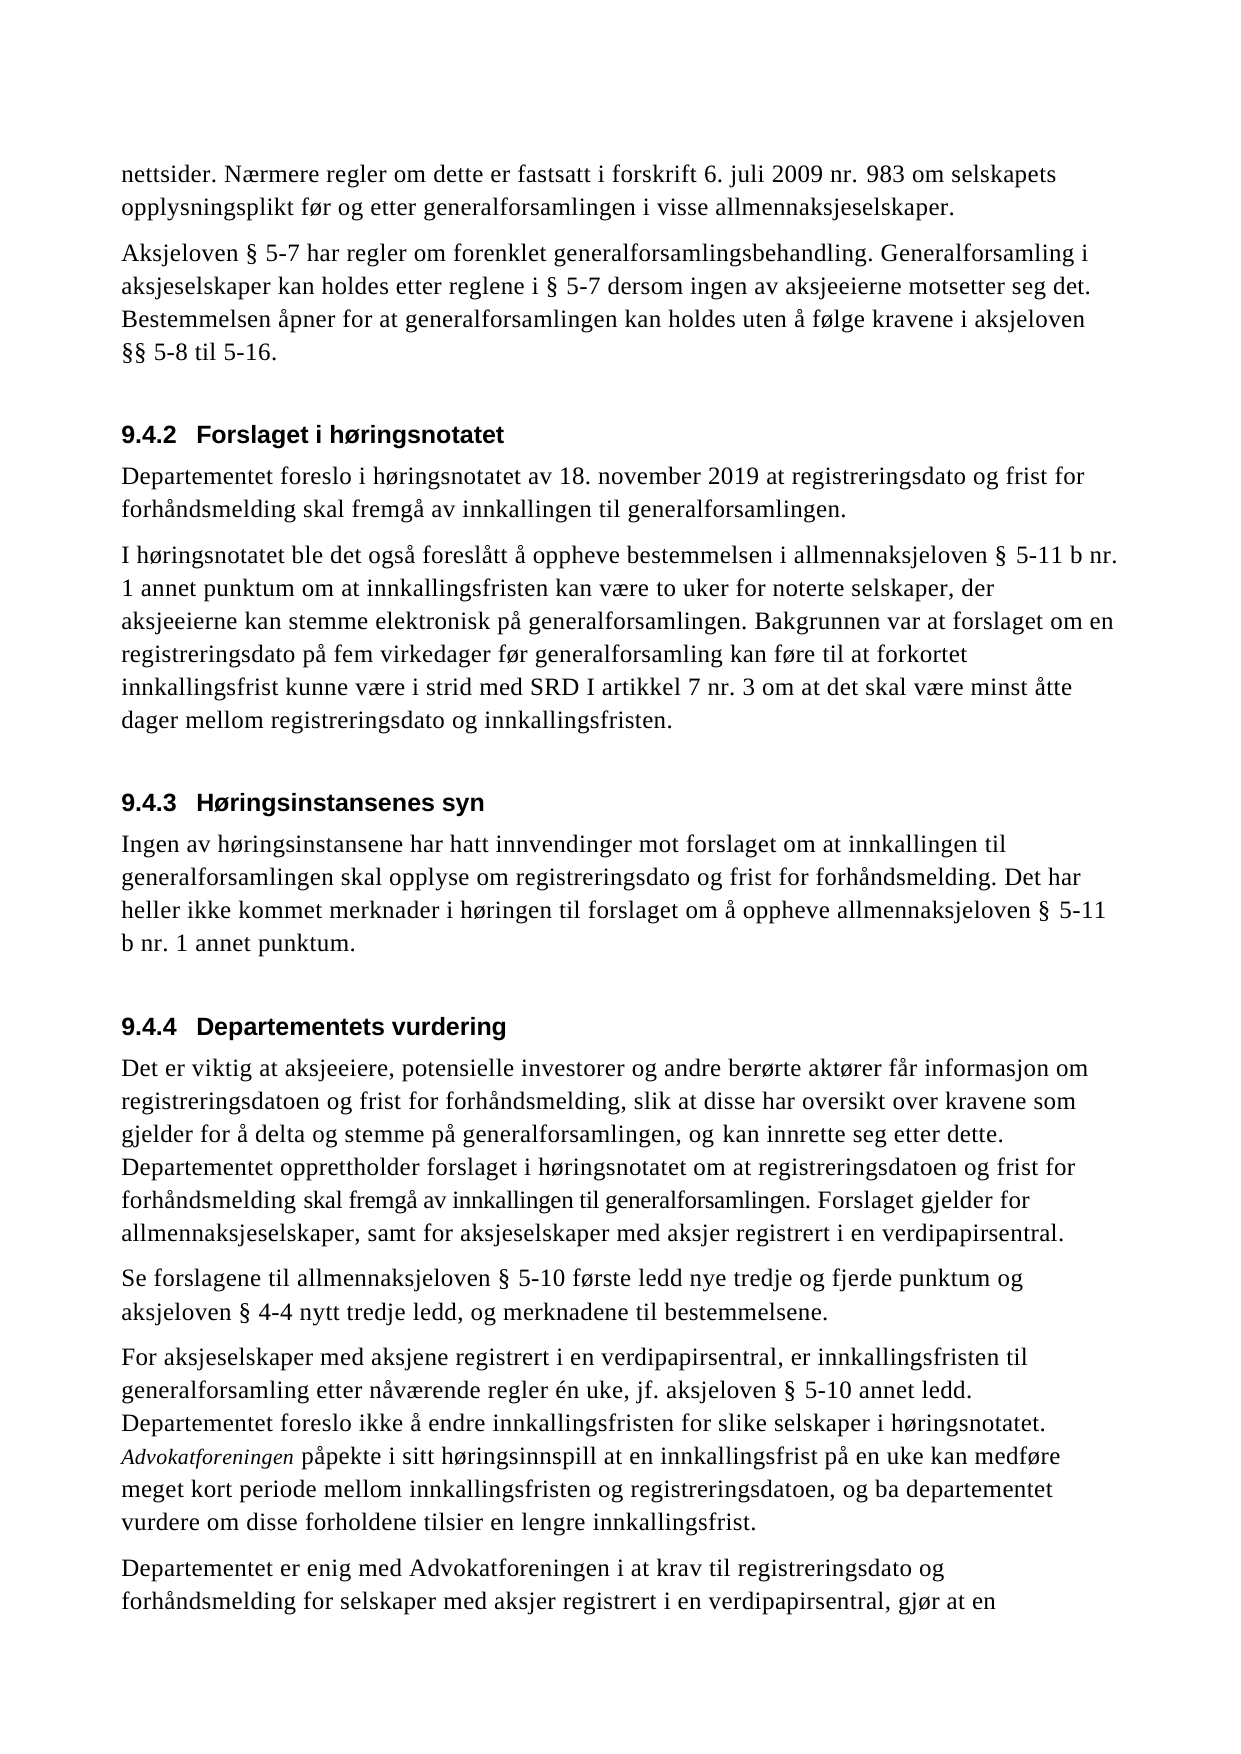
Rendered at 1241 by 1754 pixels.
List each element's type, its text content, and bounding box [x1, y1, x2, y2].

text Det er viktig at aksjeeiere, potensielle investorer og andre berørte aktører får informasjon om registreringsdatoen og frist for forhåndsmelding, slik at disse har oversikt over kravene som gjelder for å delta og stemme på generalforsamlingen, og kan innrette seg etter dette. Departementet opprettholder forslaget i høringsnotatet om at registreringsdatoen og frist for forhåndsmelding skal fremgå av innkallingen til generalforsamlingen. Forslaget gjelder for allmennaksjeselskaper, samt for aksjeselskaper med aksjer registrert i en verdipapirsentral. [121, 1053, 1119, 1247]
subtitle Høringsinstansenes syn [121, 788, 1119, 817]
text Ingen av høringsinstansene har hatt innvendinger mot forslaget om at innkallingen til generalforsamlingen skal opplyse om registreringsdato og frist for forhåndsmelding. Det har heller ikke kommet merknader i høringen til forslaget om å oppheve allmennaksjeloven § 5-11 b nr. 1 annet punktum. [121, 829, 1119, 957]
subtitle Departementets vurdering [121, 1012, 1119, 1040]
text For aksjeselskaper med aksjene registrert i en verdipapirsentral, er innkallingsfristen til generalforsamling etter nåværende regler én uke, jf. aksjeloven § 5-10 annet ledd. Departementet foreslo ikke å endre innkallingsfristen for slike selskaper i høringsnotatet. Advokatforeningen påpekte i sitt høringsinnspill at en innkallingsfrist på en uke kan medføre meget kort periode mellom innkallingsfristen og registreringsdatoen, og ba departementet vurdere om disse forholdene tilsier en lengre innkallingsfrist. [121, 1342, 1119, 1536]
subtitle Forslaget i høringsnotatet [121, 420, 1119, 449]
text Aksjeloven § 5-7 har regler om forenklet generalforsamlingsbehandling. Generalforsamling i aksjeselskaper kan holdes etter reglene i § 5-7 dersom ingen av aksjeeierne motsetter seg det. Bestemmelsen åpner for at generalforsamlingen kan holdes uten å følge kravene i aksjeloven §§ 5-8 til 5-16. [121, 238, 1119, 366]
text Se forslagene til allmennaksjeloven § 5-10 første ledd nye tredje og fjerde punktum og aksjeloven § 4-4 nytt tredje ledd, og merknadene til bestemmelsene. [121, 1263, 1119, 1325]
text I høringsnotatet ble det også foreslått å oppheve bestemmelsen i allmennaksjeloven § 5-11 b nr. 1 annet punktum om at innkallingsfristen kan være to uker for noterte selskaper, der aksjeeierne kan stemme elektronisk på generalforsamlingen. Bakgrunnen var at forslaget om en registreringsdato på fem virkedager før generalforsamling kan føre til at forkortet innkallingsfrist kunne være i strid med SRD I artikkel 7 nr. 3 om at det skal være minst åtte dager mellom registreringsdato og innkallingsfristen. [121, 540, 1119, 734]
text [121, 1553, 1119, 1614]
text Departementet foreslo i høringsnotatet av 18. november 2019 at registreringsdato og frist for forhåndsmelding skal fremgå av innkallingen til generalforsamlingen. [121, 461, 1119, 523]
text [121, 159, 1119, 221]
